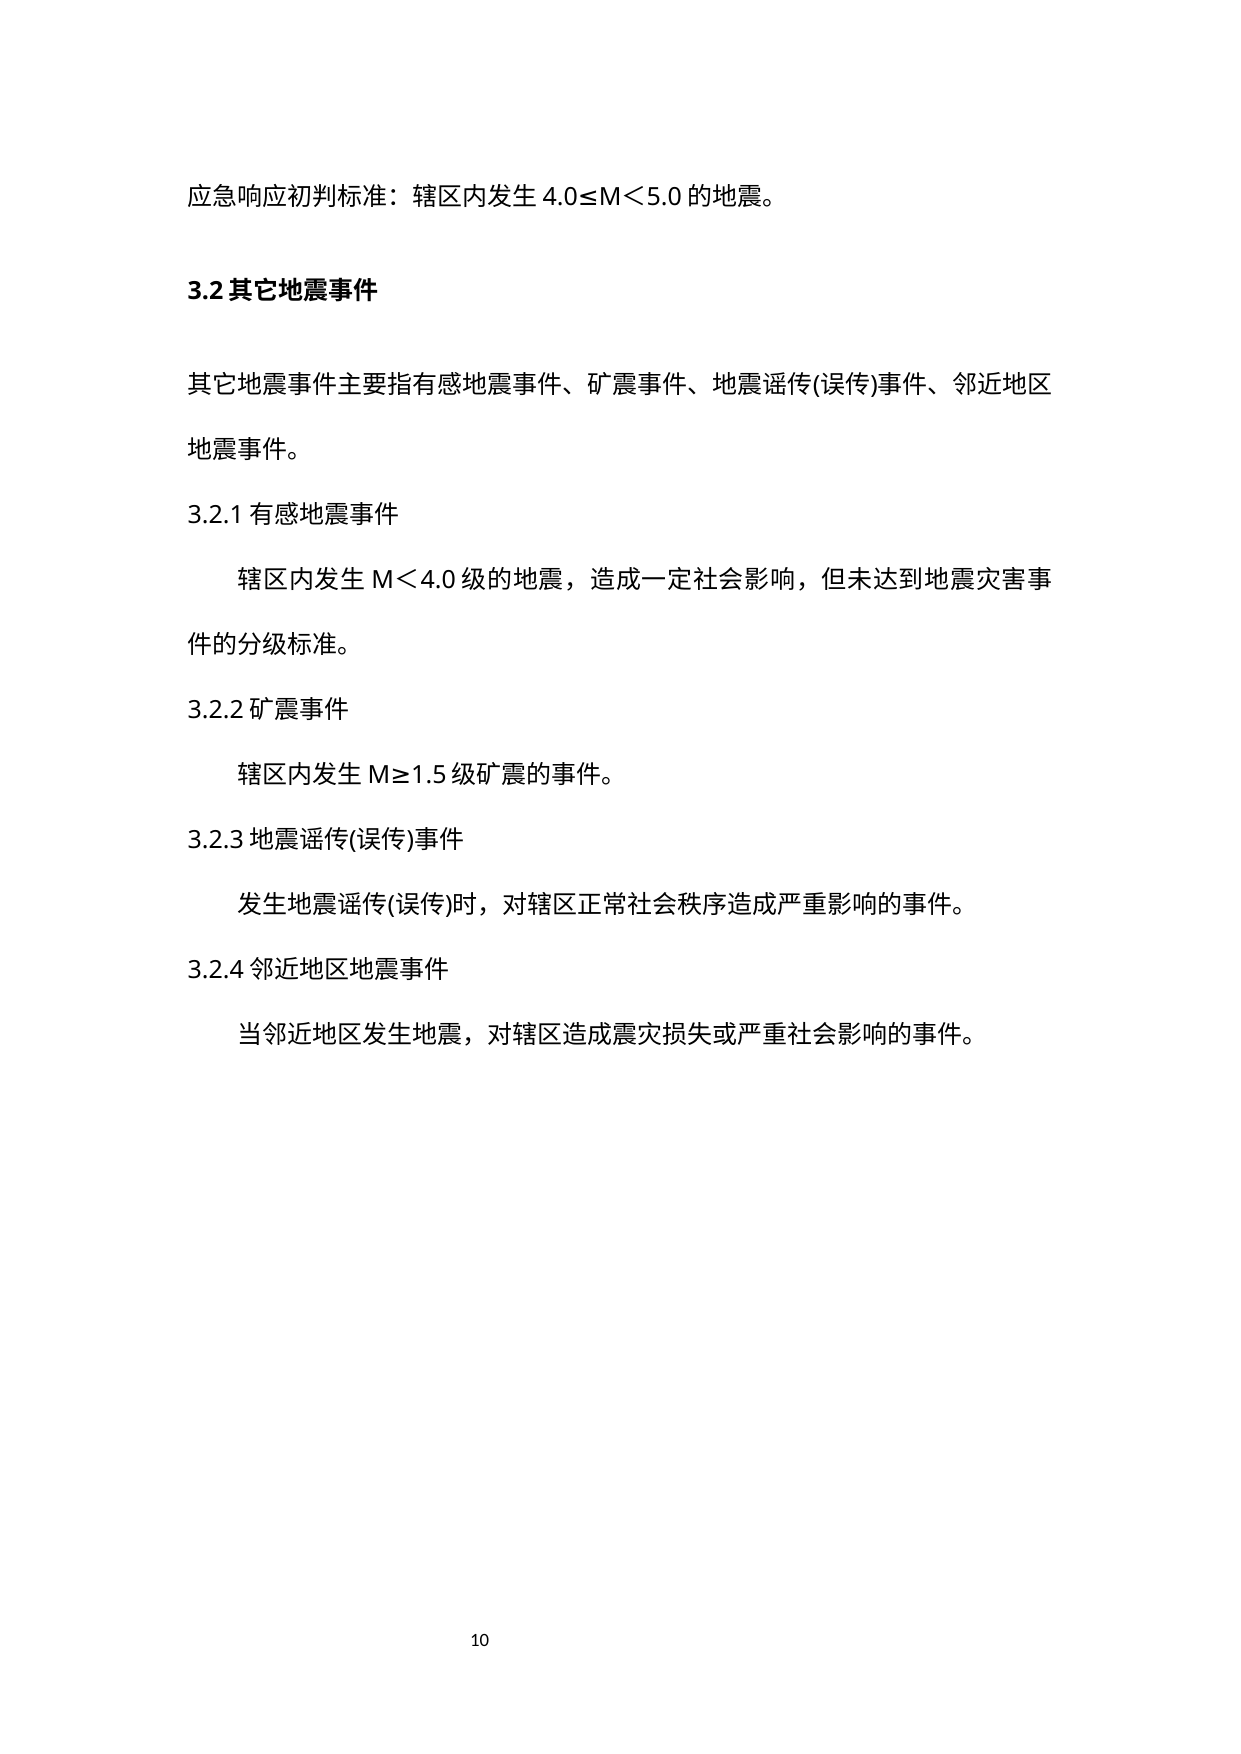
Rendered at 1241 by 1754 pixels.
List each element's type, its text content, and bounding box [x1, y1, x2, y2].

text 其它地震事件主要指有感地震事件、矿震事件、地震谣传(误传)事件、邻近地区地震事件。 [187, 350, 1053, 480]
text 辖区内发生M≥1.5级矿震的事件。 [187, 740, 1053, 805]
text 3.2.2矿震事件 [187, 675, 1053, 740]
text 3.2.1有感地震事件 [187, 480, 1053, 545]
text 3.2.3地震谣传(误传)事件 [187, 805, 1053, 870]
text 辖区内发生M＜4.0级的地震，造成一定社会影响，但未达到地震灾害事件的分级标准。 [187, 545, 1053, 675]
subtitle 3.2其它地震事件 [187, 256, 1053, 321]
text 3.2.4邻近地区地震事件 [187, 935, 1053, 1000]
text 当邻近地区发生地震，对辖区造成震灾损失或严重社会影响的事件。 [187, 1000, 1053, 1065]
text 发生地震谣传(误传)时，对辖区正常社会秩序造成严重影响的事件。 [187, 870, 1053, 935]
text 应急响应初判标准：辖区内发生4.0≤M＜5.0的地震。 [187, 162, 1053, 227]
